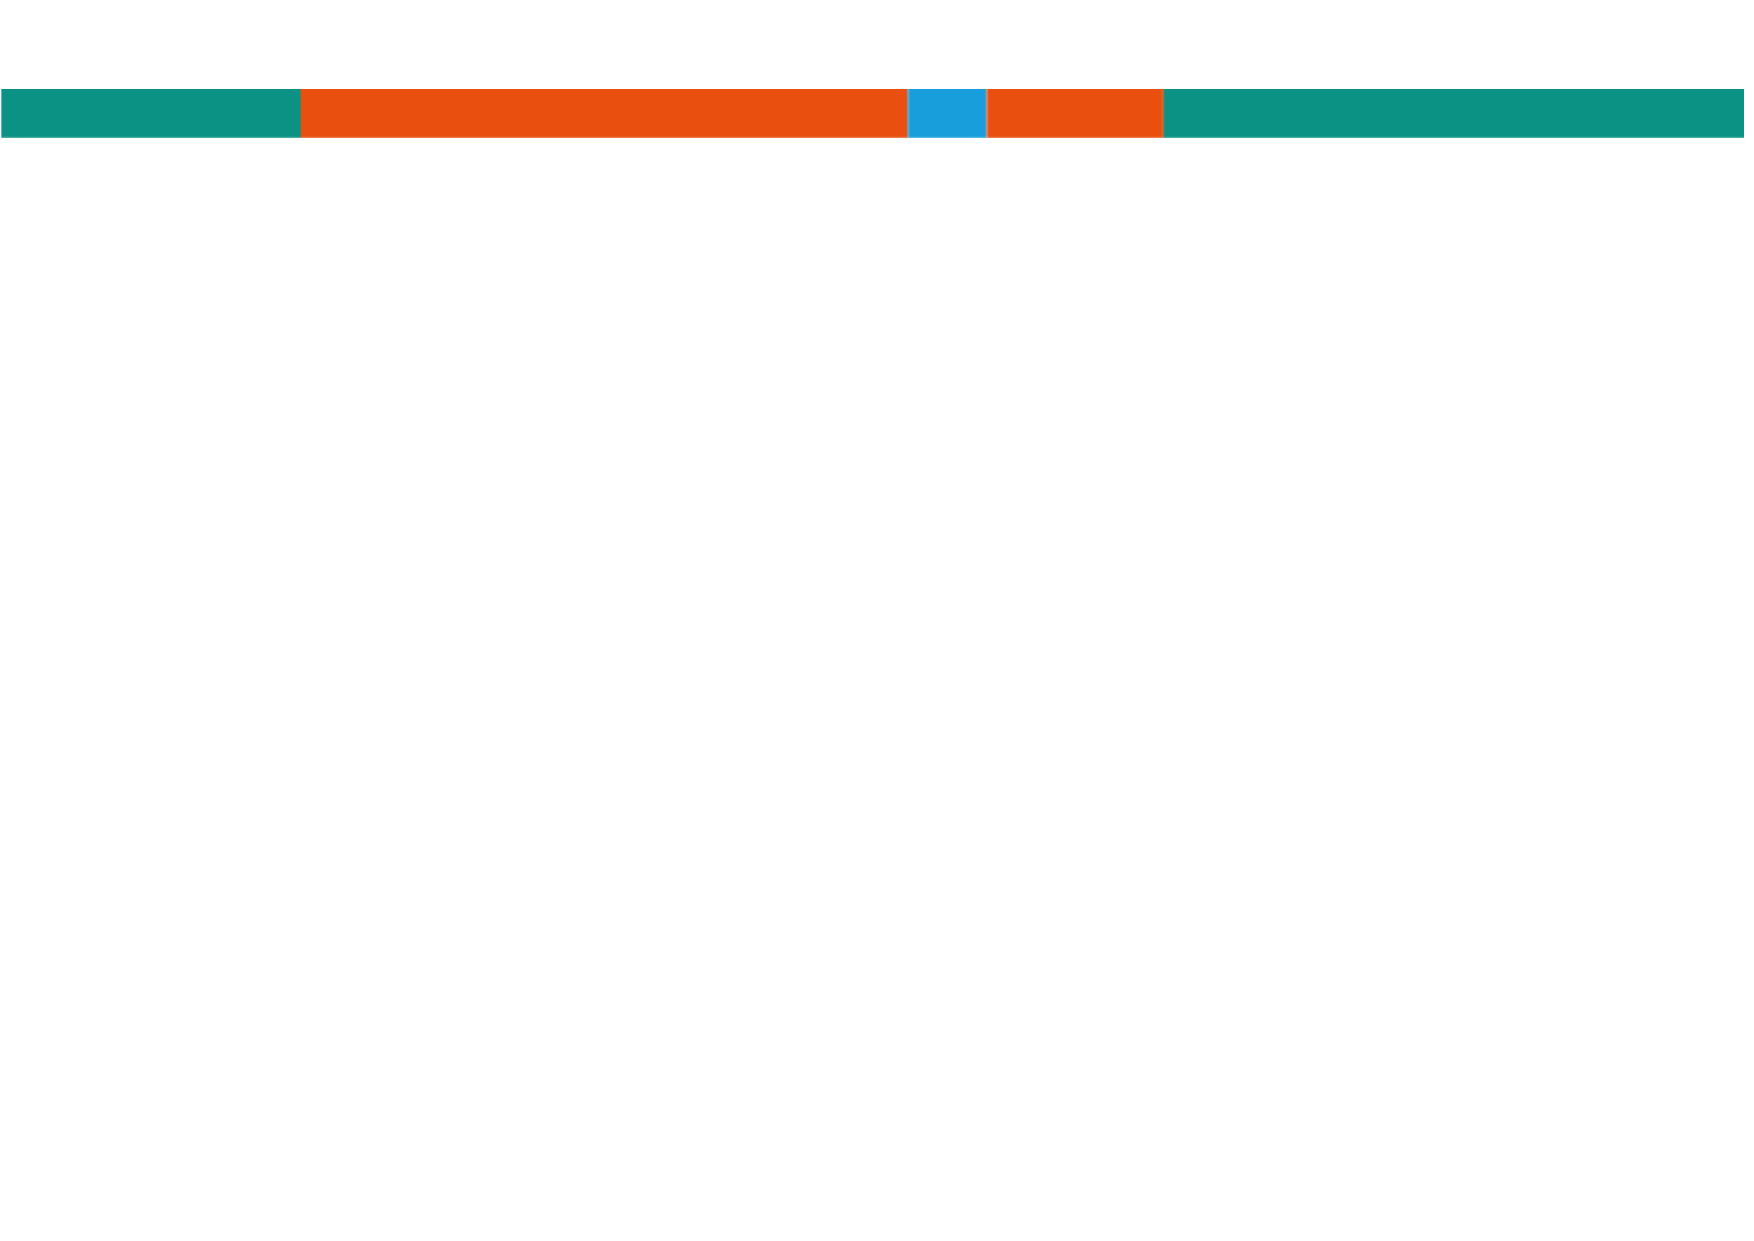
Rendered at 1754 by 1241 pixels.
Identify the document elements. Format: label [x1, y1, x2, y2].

picture [1, 89, 1744, 138]
